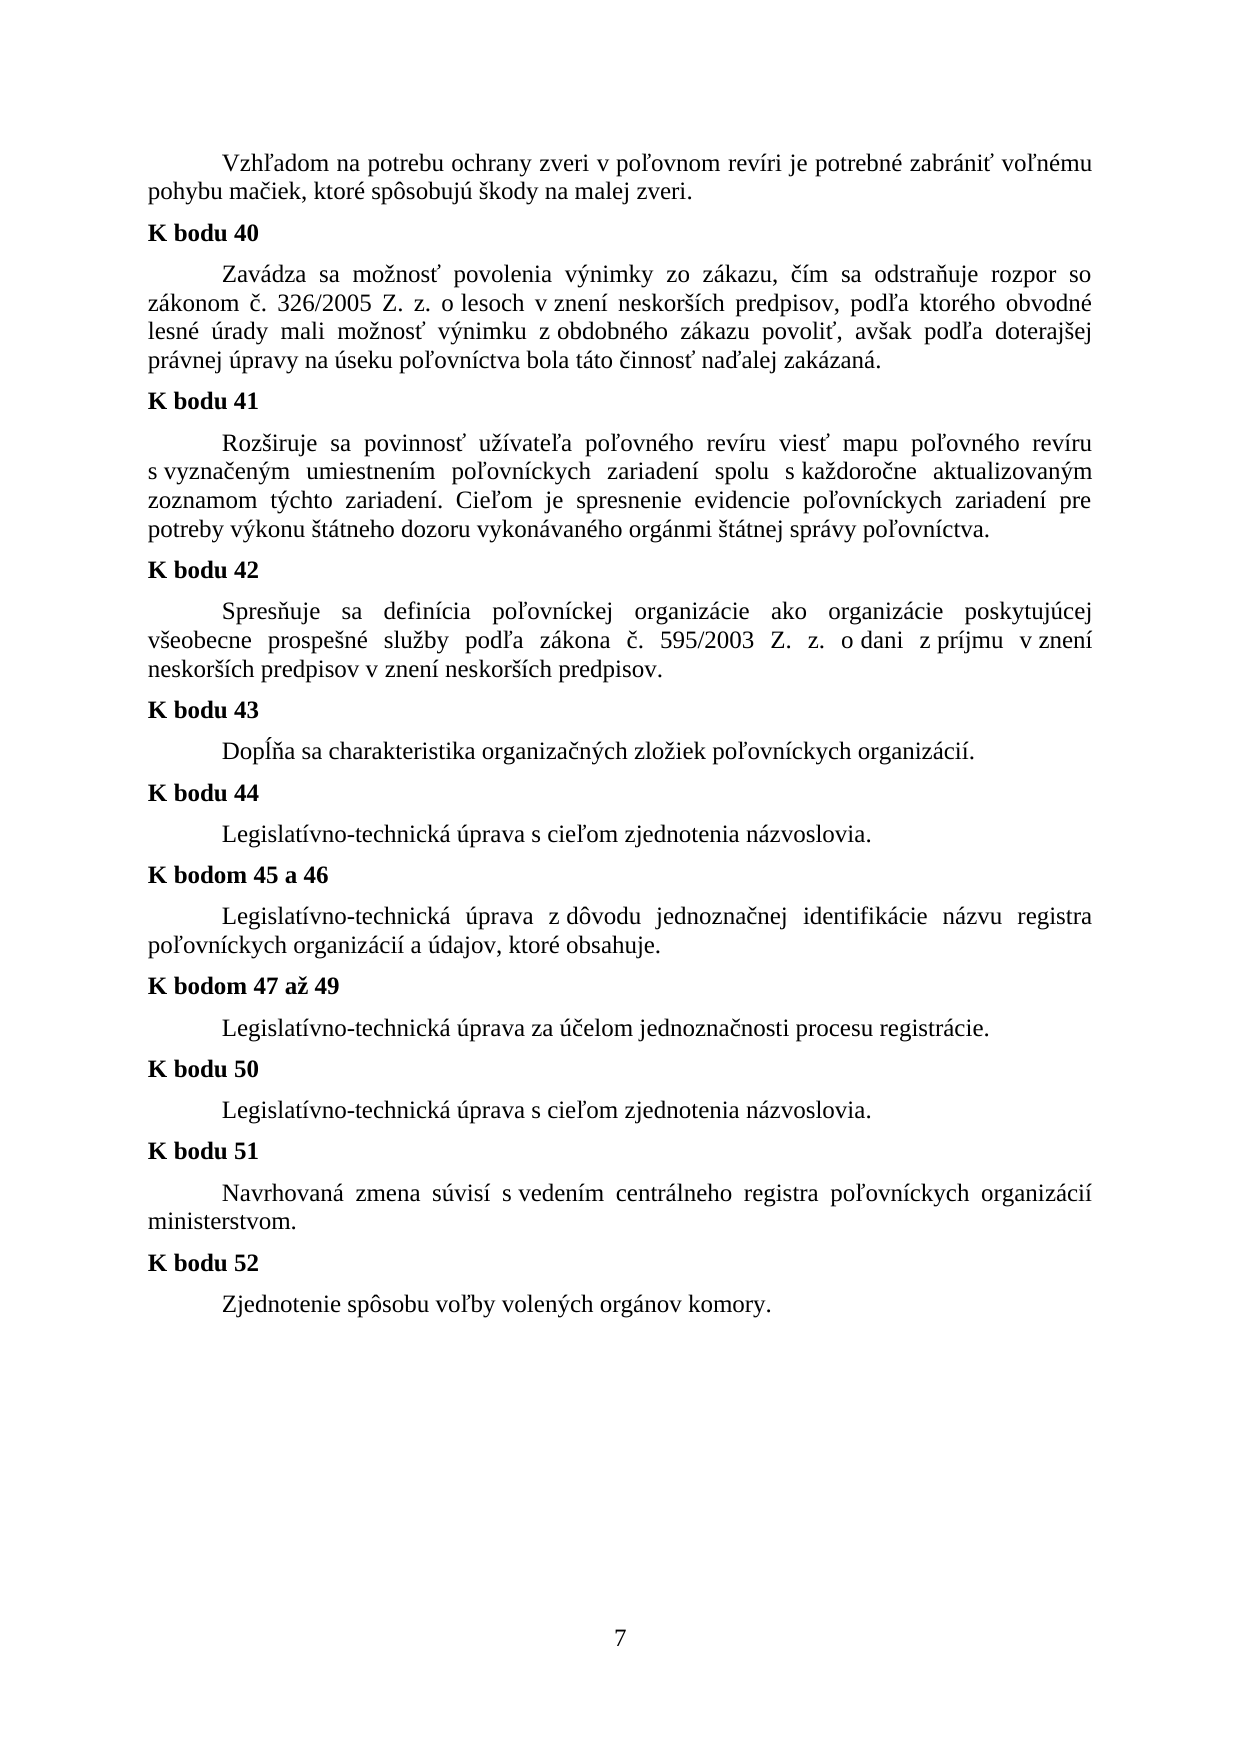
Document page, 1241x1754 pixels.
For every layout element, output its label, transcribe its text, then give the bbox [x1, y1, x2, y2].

subtitle K bodom 45 a 46 [148, 860, 1092, 889]
text K bodu 42 [148, 555, 1092, 584]
text Zavádza sa možnosť povolenia výnimky zo zákazu, čím sa odstraňuje rozpor so zákonom č. 326/2005 Z. z. o lesoch v znení neskorších predpisov, podľa ktorého obvodné lesné úrady mali možnosť výnimku z obdobného zákazu povoliť, avšak podľa doterajšej právnej úpravy na úseku poľovníctva bola táto činnosť naďalej zakázaná. [148, 259, 1092, 374]
text Vzhľadom na potrebu ochrany zveri v poľovnom revíri je potrebné zabrániť voľnému pohybu mačiek, ktoré spôsobujú škody na malej zveri. [148, 148, 1092, 205]
text Dopĺňa sa charakteristika organizačných zložiek poľovníckych organizácií. [148, 736, 1092, 765]
text Legislatívno-technická úprava s cieľom zjednotenia názvoslovia. [148, 819, 1092, 848]
text Legislatívno-technická úprava s cieľom zjednotenia názvoslovia. [148, 1095, 1092, 1124]
text Legislatívno-technická úprava z dôvodu jednoznačnej identifikácie názvu registra poľovníckych organizácií a údajov, ktoré obsahuje. [148, 901, 1092, 959]
subtitle K bodu 41 [148, 386, 1092, 415]
text K bodu 44 [148, 778, 1092, 806]
text Rozširuje sa povinnosť užívateľa poľovného revíru viesť mapu poľovného revíru s vyznačeným umiestnením poľovníckych zariadení spolu s každoročne aktualizovaným zoznamom týchto zariadení. Cieľom je spresnenie evidencie poľovníckych zariadení pre potreby výkonu štátneho dozoru vykonávaného orgánmi štátnej správy poľovníctva. [148, 428, 1092, 543]
text Spresňuje sa definícia poľovníckej organizácie ako organizácie poskytujúcej všeobecne prospešné služby podľa zákona č. 595/2003 Z. z. o dani z príjmu v znení neskorších predpisov v znení neskorších predpisov. [148, 596, 1092, 683]
text Navrhovaná zmena súvisí s vedením centrálneho registra poľovníckych organizácií ministerstvom. [148, 1178, 1092, 1235]
text Legislatívno-technická úprava za účelom jednoznačnosti procesu registrácie. [148, 1013, 1092, 1041]
text K bodu 43 [148, 695, 1092, 724]
text K bodu 50 [148, 1054, 1092, 1083]
text K bodu 52 [148, 1248, 1092, 1276]
text Zjednotenie spôsobu voľby volených orgánov komory. [148, 1289, 1092, 1318]
text K bodom 47 až 49 [148, 971, 1092, 1000]
text K bodu 51 [148, 1136, 1092, 1165]
text K bodu 40 [148, 218, 1092, 246]
